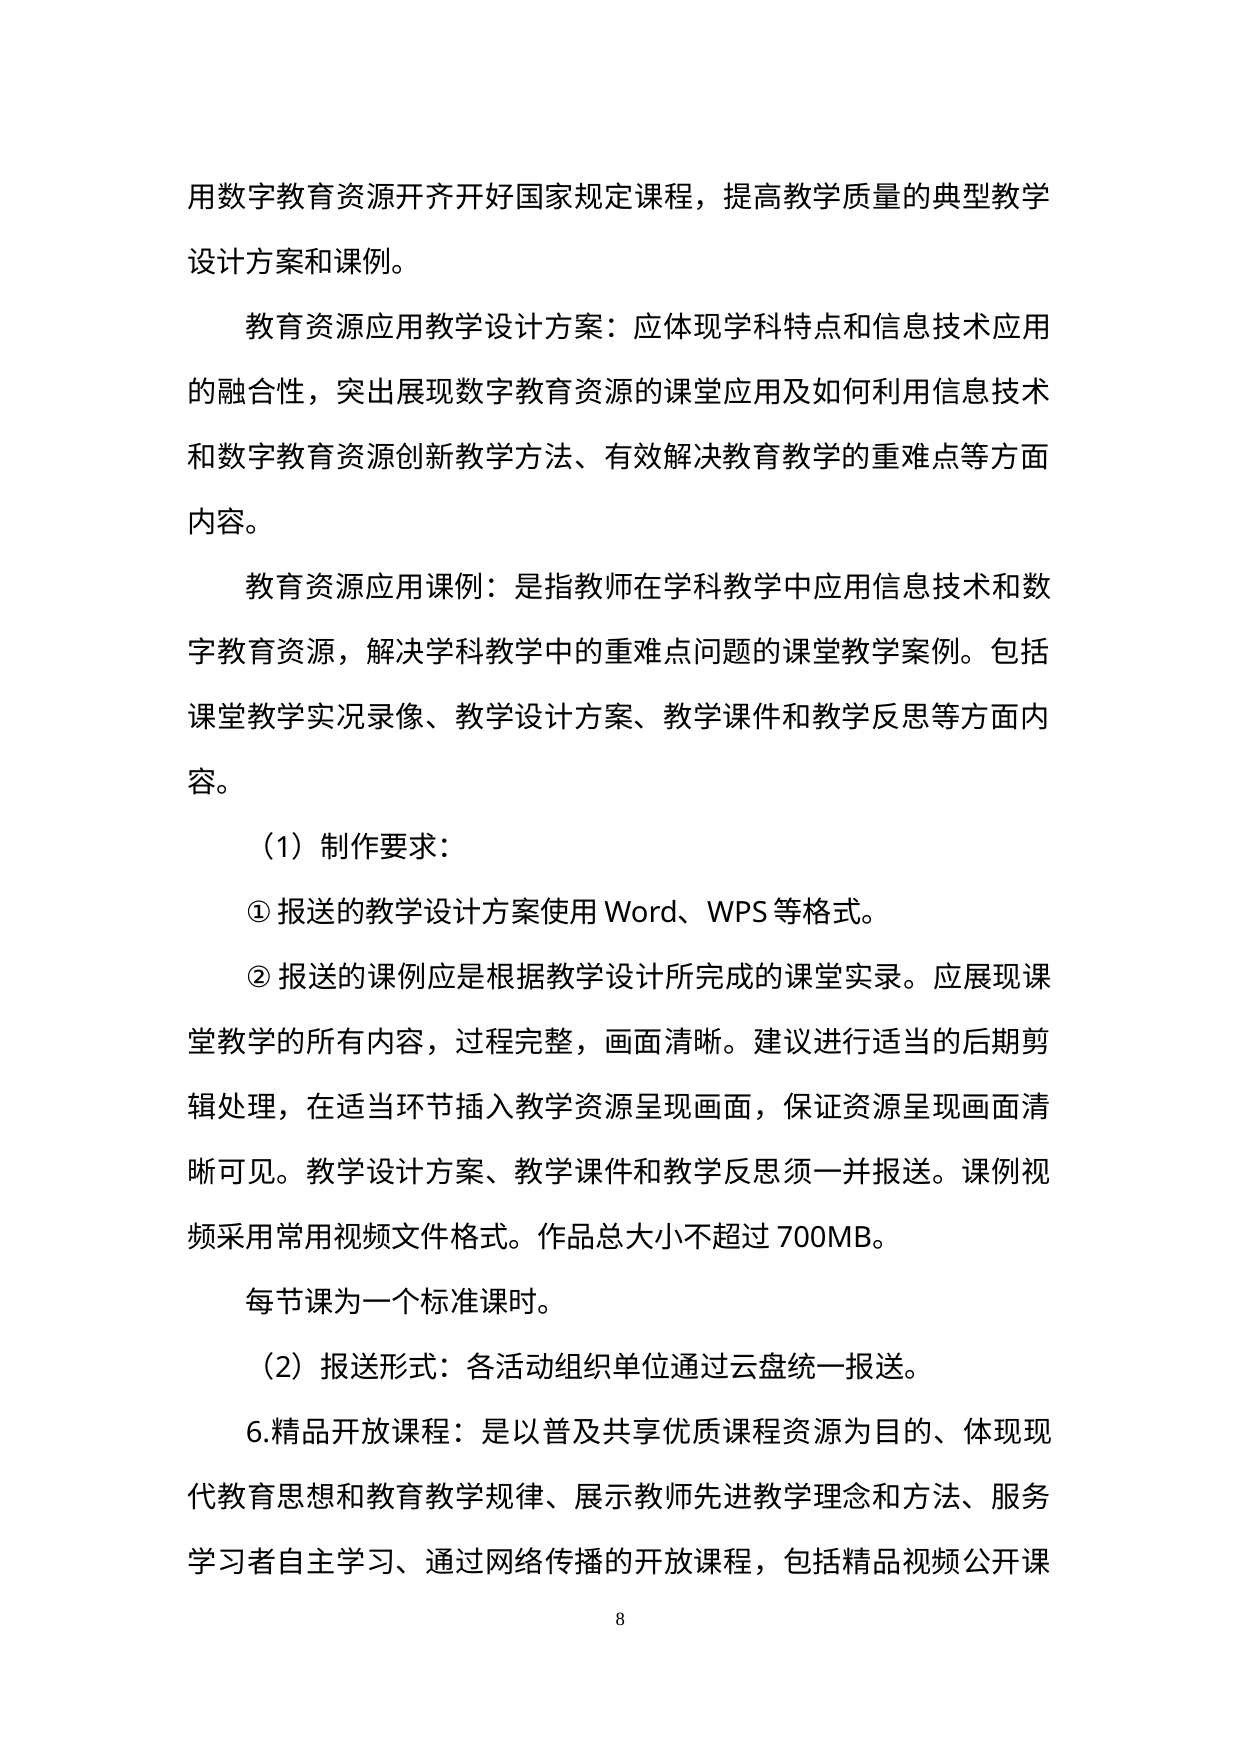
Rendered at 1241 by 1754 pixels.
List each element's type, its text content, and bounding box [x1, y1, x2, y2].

text ②报送的课例应是根据教学设计所完成的课堂实录。应展现课堂教学的所有内容，过程完整，画面清晰。建议进行适当的后期剪辑处理，在适当环节插入教学资源呈现画面，保证资源呈现画面清晰可见。教学设计方案、教学课件和教学反思须一并报送。课例视频采用常用视频文件格式。作品总大小不超过700MB。 [187, 942, 1053, 1267]
text 每节课为一个标准课时。 [187, 1267, 1053, 1332]
text 教育资源应用教学设计方案：应体现学科特点和信息技术应用的融合性，突出展现数字教育资源的课堂应用及如何利用信息技术和数字教育资源创新教学方法、有效解决教育教学的重难点等方面内容。 [187, 292, 1053, 552]
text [187, 162, 1053, 292]
text （2）报送形式：各活动组织单位通过云盘统一报送。 [187, 1332, 1053, 1397]
text （1）制作要求： [187, 812, 1053, 877]
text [187, 1397, 1053, 1592]
text ①报送的教学设计方案使用Word、WPS等格式。 [187, 877, 1053, 942]
text 教育资源应用课例：是指教师在学科教学中应用信息技术和数字教育资源，解决学科教学中的重难点问题的课堂教学案例。包括课堂教学实况录像、教学设计方案、教学课件和教学反思等方面内容。 [187, 552, 1053, 812]
